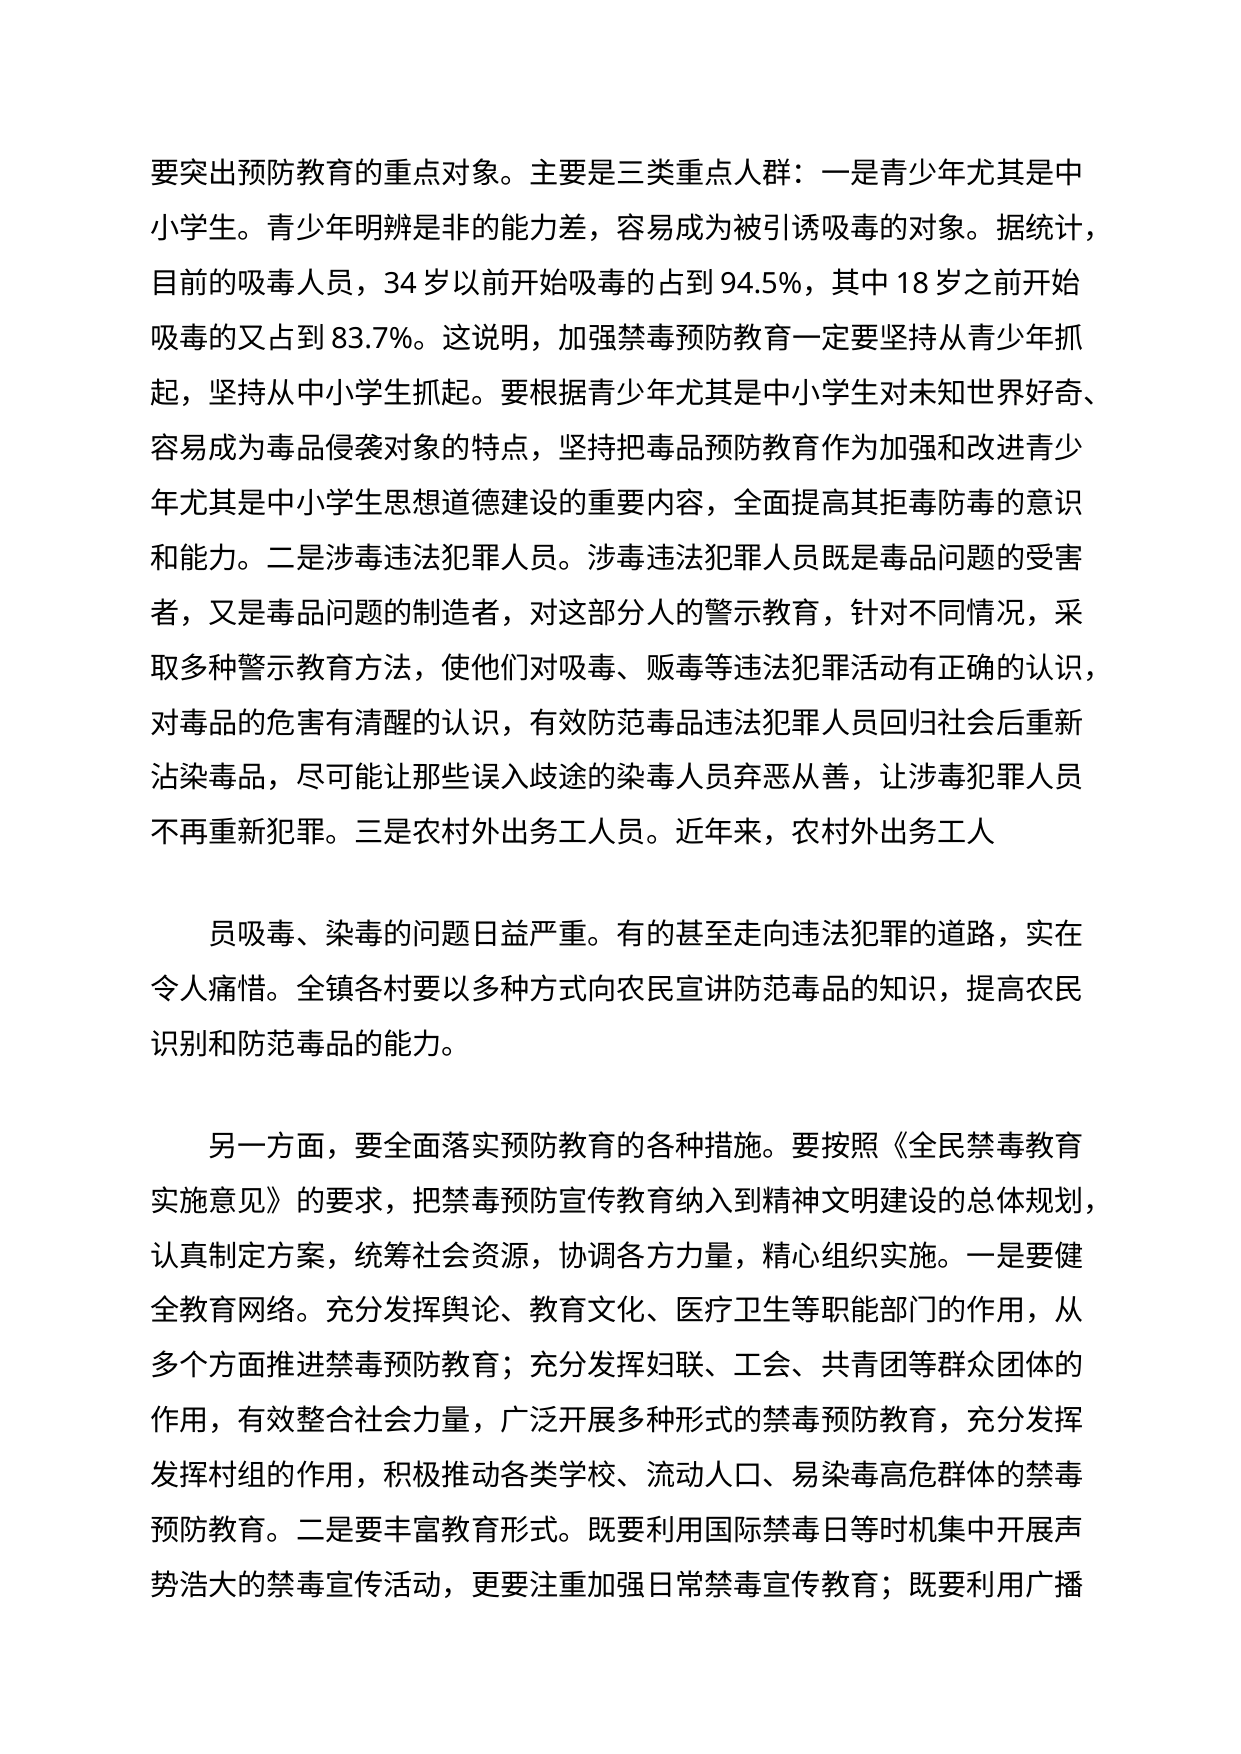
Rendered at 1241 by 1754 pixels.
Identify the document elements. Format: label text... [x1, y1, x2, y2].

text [150, 150, 1090, 851]
text 员吸毒、染毒的问题日益严重。有的甚至走向违法犯罪的道路，实在令人痛惜。全镇各村要以多种方式向农民宣讲防范毒品的知识，提高农民识别和防范毒品的能力。 [150, 911, 1090, 1063]
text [150, 1122, 1090, 1604]
